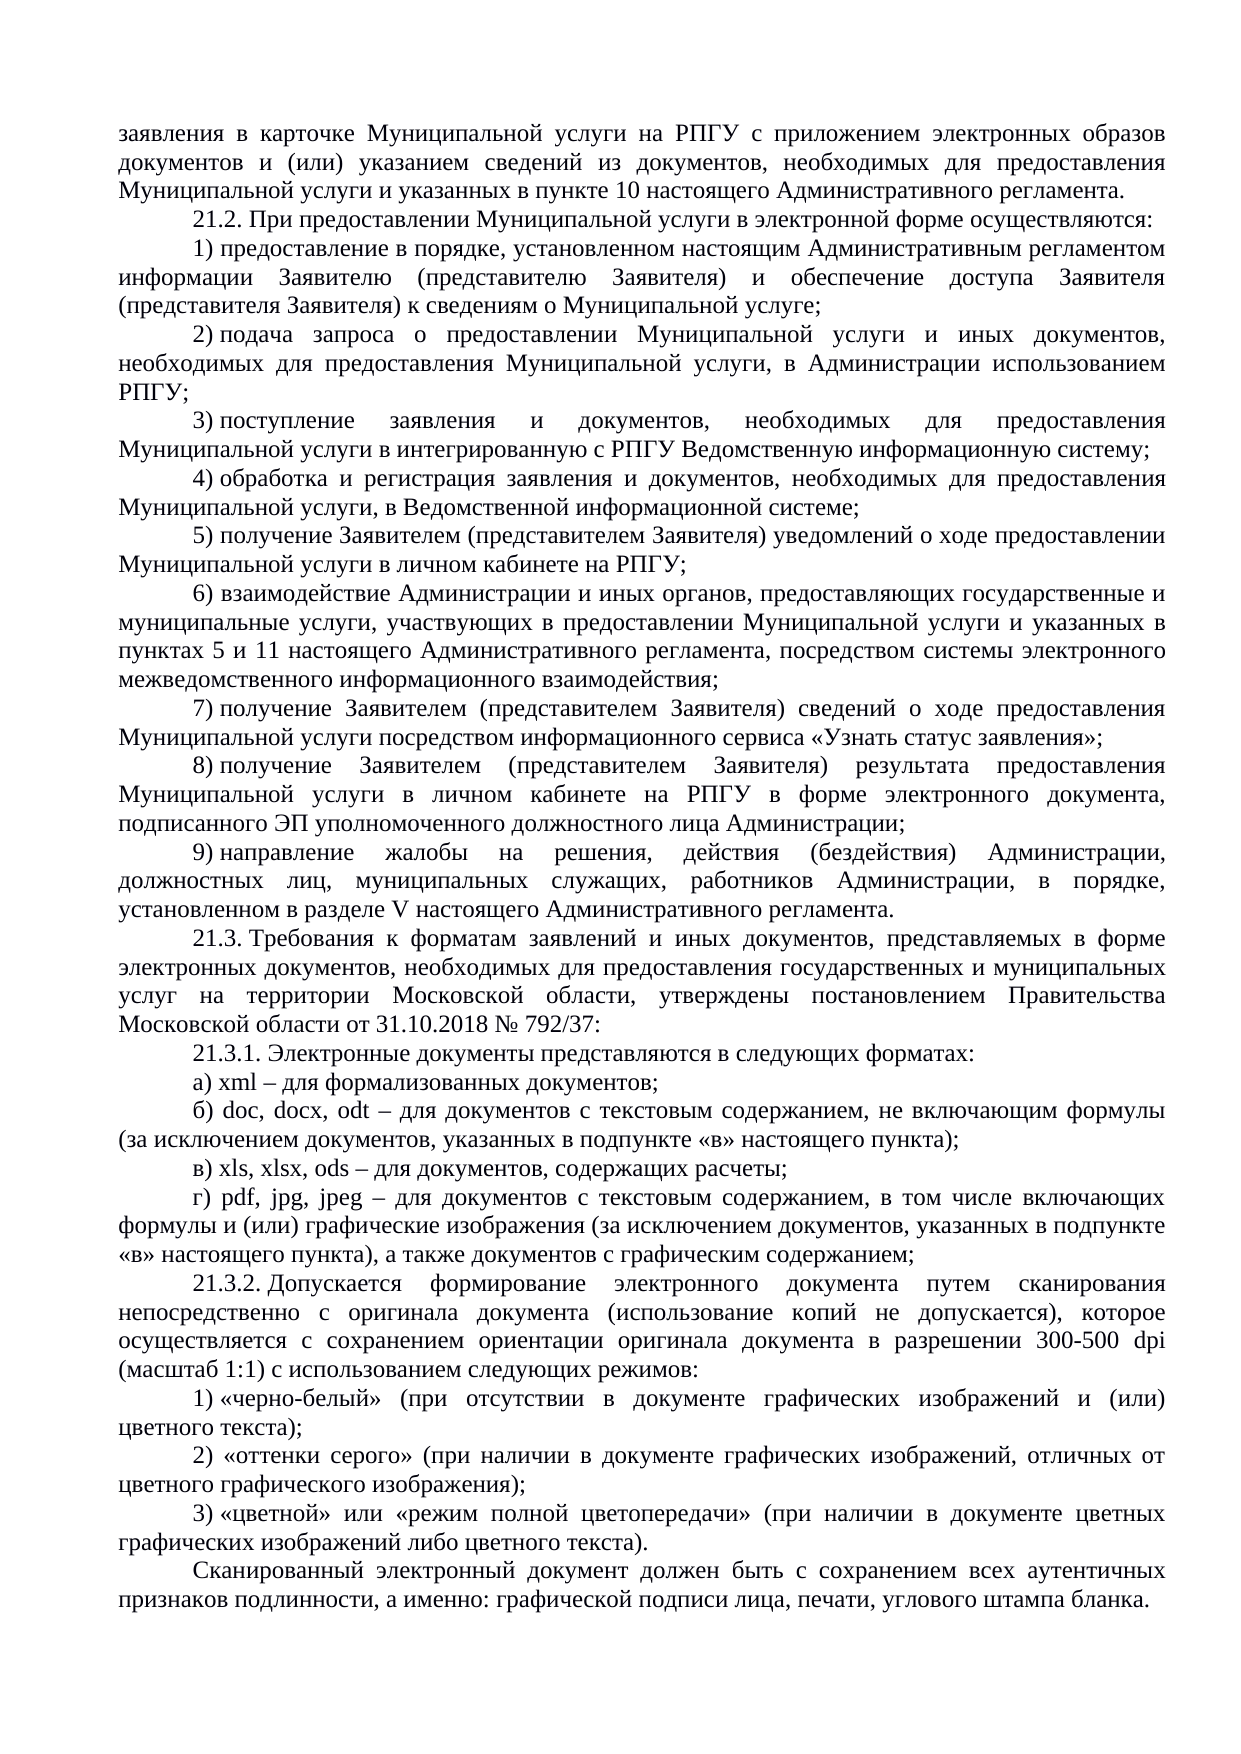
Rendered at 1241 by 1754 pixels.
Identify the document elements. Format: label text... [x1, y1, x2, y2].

text 21.3.2. Допускается формирование электронного документа путем сканирования непосредственно с оригинала документа (использование копий не допускается), которое осуществляется с сохранением ориентации оригинала документа в разрешении 300-500 dpi (масштаб 1:1) с использованием следующих режимов: [118, 1268, 1167, 1383]
text б) doc, docx, odt – для документов с текстовым содержанием, не включающим формулы (за исключением документов, указанных в подпункте «в» настоящего пункта); [118, 1096, 1167, 1153]
text 4) обработка и регистрация заявления и документов, необходимых для предоставления Муниципальной услуги, в Ведомственной информационной системе; [118, 463, 1167, 521]
text 2) подача запроса о предоставлении Муниципальной услуги и иных документов, необходимых для предоставления Муниципальной услуги, в Администрации использованием РПГУ; [118, 319, 1167, 406]
text 5) получение Заявителем (представителем Заявителя) уведомлений о ходе предоставлении Муниципальной услуги в личном кабинете на РПГУ; [118, 521, 1167, 578]
text а) xml – для формализованных документов; [118, 1067, 1167, 1096]
text 9) направление жалобы на решения, действия (бездействия) Администрации, должностных лиц, муниципальных служащих, работников Администрации, в порядке, установленном в разделе V настоящего Административного регламента. [118, 837, 1167, 923]
text 1) предоставление в порядке, установленном настоящим Административным регламентом информации Заявителю (представителю Заявителя) и обеспечение доступа Заявителя (представителя Заявителя) к сведениям о Муниципальной услуге; [118, 233, 1167, 319]
text 1) «черно-белый» (при отсутствии в документе графических изображений и (или) цветного текста); [118, 1383, 1167, 1441]
text 21.3. Требования к форматам заявлений и иных документов, представляемых в форме электронных документов, необходимых для предоставления государственных и муниципальных услуг на территории Московской области, утверждены постановлением Правительства Московской области от 31.10.2018 № 792/37: [118, 923, 1167, 1038]
text 3) поступление заявления и документов, необходимых для предоставления Муниципальной услуги в интегрированную с РПГУ Ведомственную информационную систему; [118, 406, 1167, 463]
text 2) «оттенки серого» (при наличии в документе графических изображений, отличных от цветного графического изображения); [118, 1441, 1167, 1498]
text г) pdf, jpg, jpeg – для документов с текстовым содержанием, в том числе включающих формулы и (или) графические изображения (за исключением документов, указанных в подпункте «в» настоящего пункта), а также документов с графическим содержанием; [118, 1182, 1167, 1268]
text 21.2. При предоставлении Муниципальной услуги в электронной форме осуществляются: [118, 204, 1167, 233]
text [118, 118, 1167, 204]
text 6) взаимодействие Администрации и иных органов, предоставляющих государственные и муниципальные услуги, участвующих в предоставлении Муниципальной услуги и указанных в пунктах 5 и 11 настоящего Административного регламента, посредством системы электронного межведомственного информационного взаимодействия; [118, 578, 1167, 693]
text в) xls, xlsx, ods – для документов, содержащих расчеты; [118, 1153, 1167, 1182]
text Сканированный электронный документ должен быть с сохранением всех аутентичных признаков подлинности, а именно: графической подписи лица, печати, углового штампа бланка. [118, 1556, 1167, 1613]
text 21.3.1. Электронные документы представляются в следующих форматах: [118, 1038, 1167, 1067]
text 3) «цветной» или «режим полной цветопередачи» (при наличии в документе цветных графических изображений либо цветного текста). [118, 1498, 1167, 1556]
text 7) получение Заявителем (представителем Заявителя) сведений о ходе предоставления Муниципальной услуги посредством информационного сервиса «Узнать статус заявления»; [118, 693, 1167, 751]
text 8) получение Заявителем (представителем Заявителя) результата предоставления Муниципальной услуги в личном кабинете на РПГУ в форме электронного документа, подписанного ЭП уполномоченного должностного лица Администрации; [118, 751, 1167, 837]
